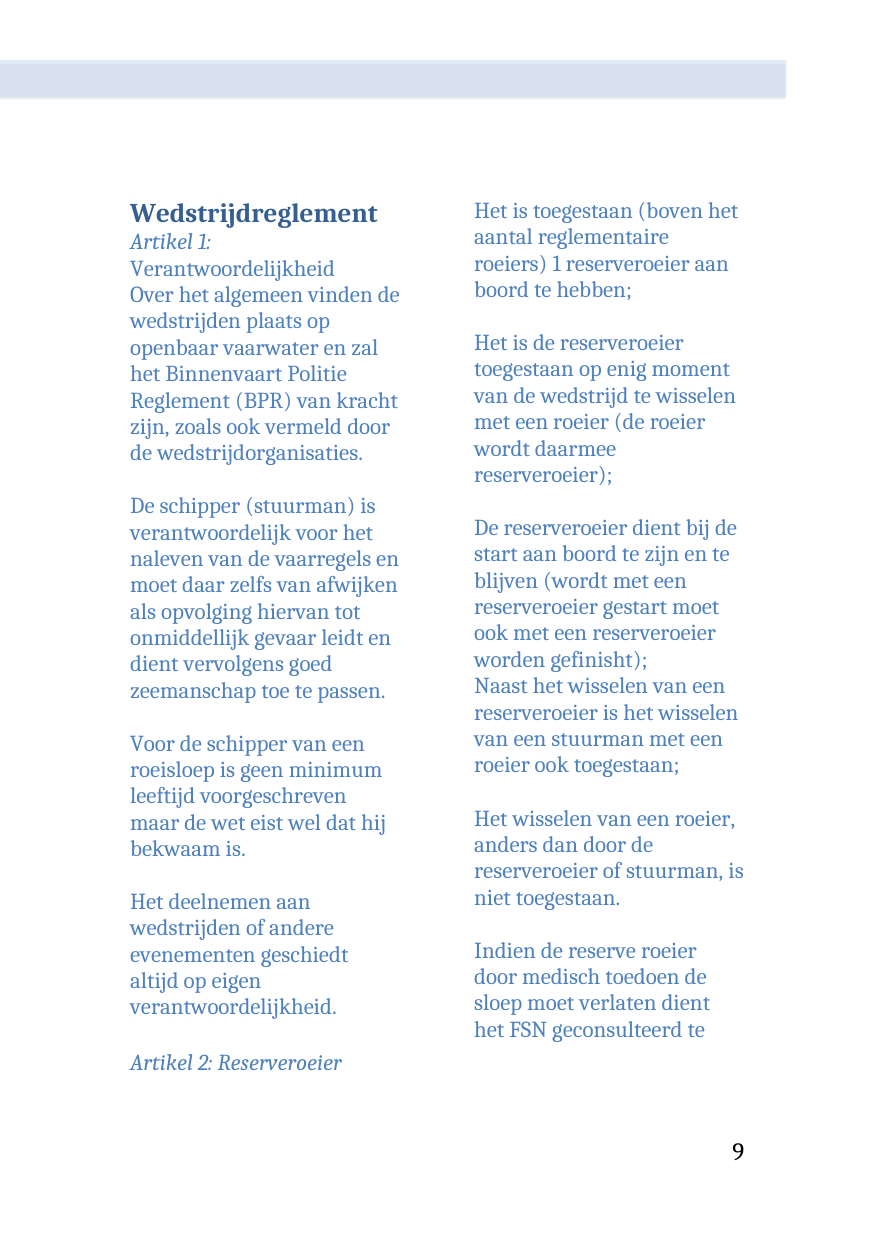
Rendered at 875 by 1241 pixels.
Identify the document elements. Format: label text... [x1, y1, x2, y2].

text Het wisselen van een roeier, anders dan door de reserveroeier of stuurman, is niet toegestaan. [474, 805, 744, 911]
text Het deelnemen aan wedstrijden of andere evenementen geschiedt altijd op eigen verantwoordelijkheid. [130, 862, 400, 1021]
text Over het algemeen vinden de wedstrijden plaats op openbaar vaarwater en zal het Binnenvaart Politie Reglement (BPR) van kracht zijn, zoals ook vermeld door de wedstrijdorganisaties. [130, 282, 400, 466]
text Voor de schipper van een roeisloep is geen minimum leeftijd voorgeschreven maar de wet eist wel dat hij bekwaam is. [130, 704, 400, 862]
text Artikel 2: Reserveroeier [130, 1050, 400, 1076]
text Naast het wisselen van een reserveroeier is het wisselen van een stuurman met een roeier ook toegestaan; [474, 673, 744, 778]
text De reserveroeier dient bij de start aan boord te zijn en te blijven (wordt met een reserveroeier gestart moet ook met een reserveroeier worden gefinisht); [474, 515, 744, 673]
subtitle Wedstrijdreglement [130, 198, 400, 229]
text Indien de reserve roeier door medisch toedoen de sloep moet verlaten dient het FSN geconsulteerd te worden over eventuele gevolgen. [474, 937, 744, 1043]
text Het is de reserveroeier toegestaan op enig moment van de wedstrijd te wisselen met een roeier (de roeier wordt daarmee reserveroeier); [474, 330, 744, 488]
text Het is toegestaan (boven het aantal reglementaire roeiers) 1 reserveroeier aan boord te hebben; [474, 198, 744, 303]
text Artikel 1: Verantwoordelijkheid [130, 229, 400, 282]
text De schipper (stuurman) is verantwoordelijk voor het naleven van de vaarregels en moet daar zelfs van afwijken als opvolging hiervan tot onmiddellijk gevaar leidt en dient vervolgens goed zeemanschap toe te passen. [130, 467, 400, 704]
